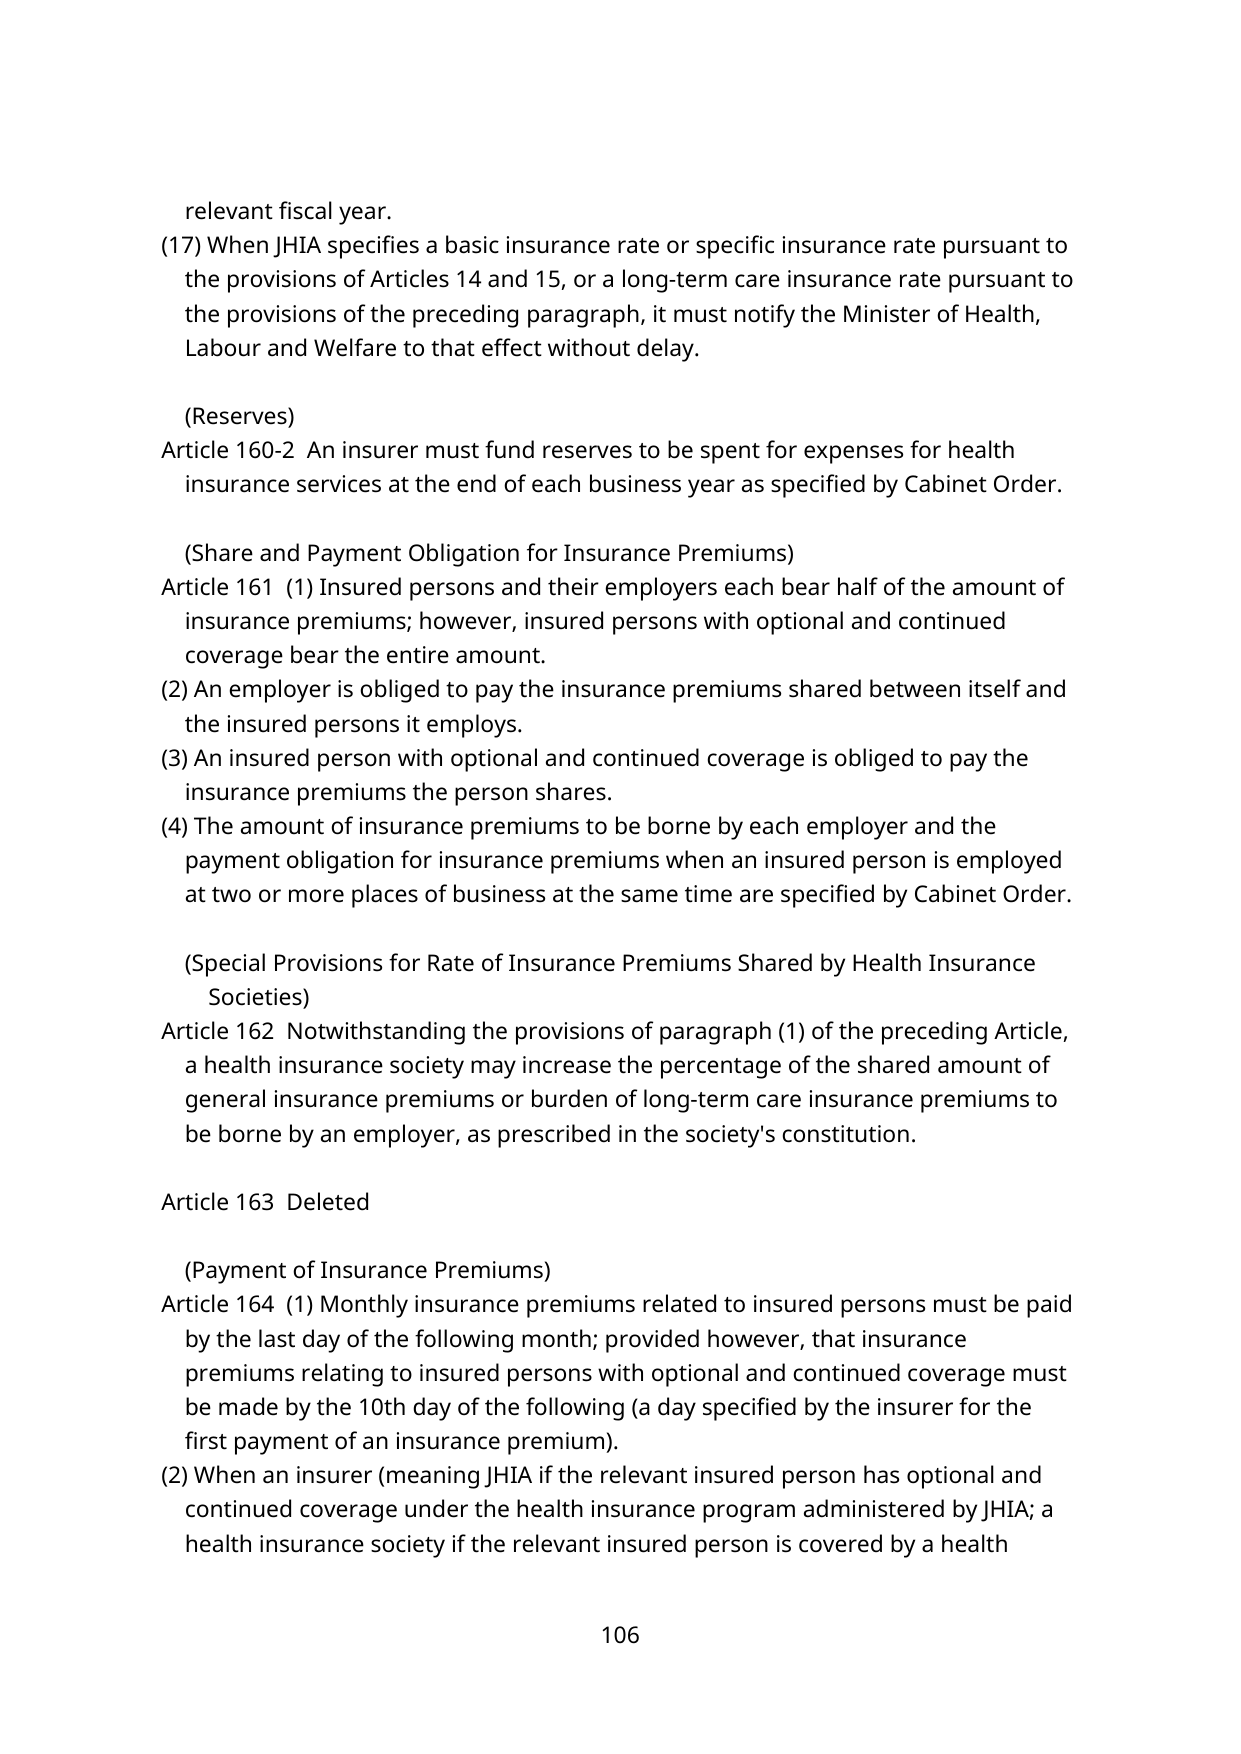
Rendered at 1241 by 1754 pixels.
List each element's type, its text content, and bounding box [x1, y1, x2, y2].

text (4) The amount of insurance premiums to be borne by each employer and the payment obligation for insurance premiums when an insured person is employed at two or more places of business at the same time are specified by Cabinet Order. [161, 809, 1079, 911]
text Article 160-2 An insurer must fund reserves to be spent for expenses for health insurance services at the end of each business year as specified by Cabinet Order. [161, 433, 1079, 501]
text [161, 1458, 1079, 1560]
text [161, 194, 1079, 228]
text Article 161 (1) Insured persons and their employers each bear half of the amount of insurance premiums; however, insured persons with optional and continued coverage bear the entire amount. [161, 569, 1079, 672]
text Article 164 (1) Monthly insurance premiums related to insured persons must be paid by the last day of the following month; provided however, that insurance premiums relating to insured persons with optional and continued coverage must be made by the 10th day of the following (a day specified by the insurer for the first payment of an insurance premium). [161, 1287, 1079, 1458]
text Article 162 Notwithstanding the provisions of paragraph (1) of the preceding Article, a health insurance society may increase the percentage of the shared amount of general insurance premiums or burden of long-term care insurance premiums to be borne by an employer, as prescribed in the society's constitution. [161, 1014, 1079, 1150]
text (Share and Payment Obligation for Insurance Premiums) [184, 535, 1079, 569]
text (2) An employer is obliged to pay the insurance premiums shared between itself and the insured persons it employs. [161, 672, 1079, 740]
text (Reserves) [184, 399, 1079, 433]
text (17) When JHIA specifies a basic insurance rate or specific insurance rate pursuant to the provisions of Articles 14 and 15, or a long-term care insurance rate pursuant to the provisions of the preceding paragraph, it must notify the Minister of Health, Labour and Welfare to that effect without delay. [161, 228, 1079, 364]
text (Payment of Insurance Premiums) [184, 1253, 1079, 1287]
text Article 163 Deleted [161, 1184, 1079, 1219]
text (3) An insured person with optional and continued coverage is obliged to pay the insurance premiums the person shares. [161, 740, 1079, 809]
text (Special Provisions for Rate of Insurance Premiums Shared by Health Insurance Societies) [184, 945, 1079, 1014]
